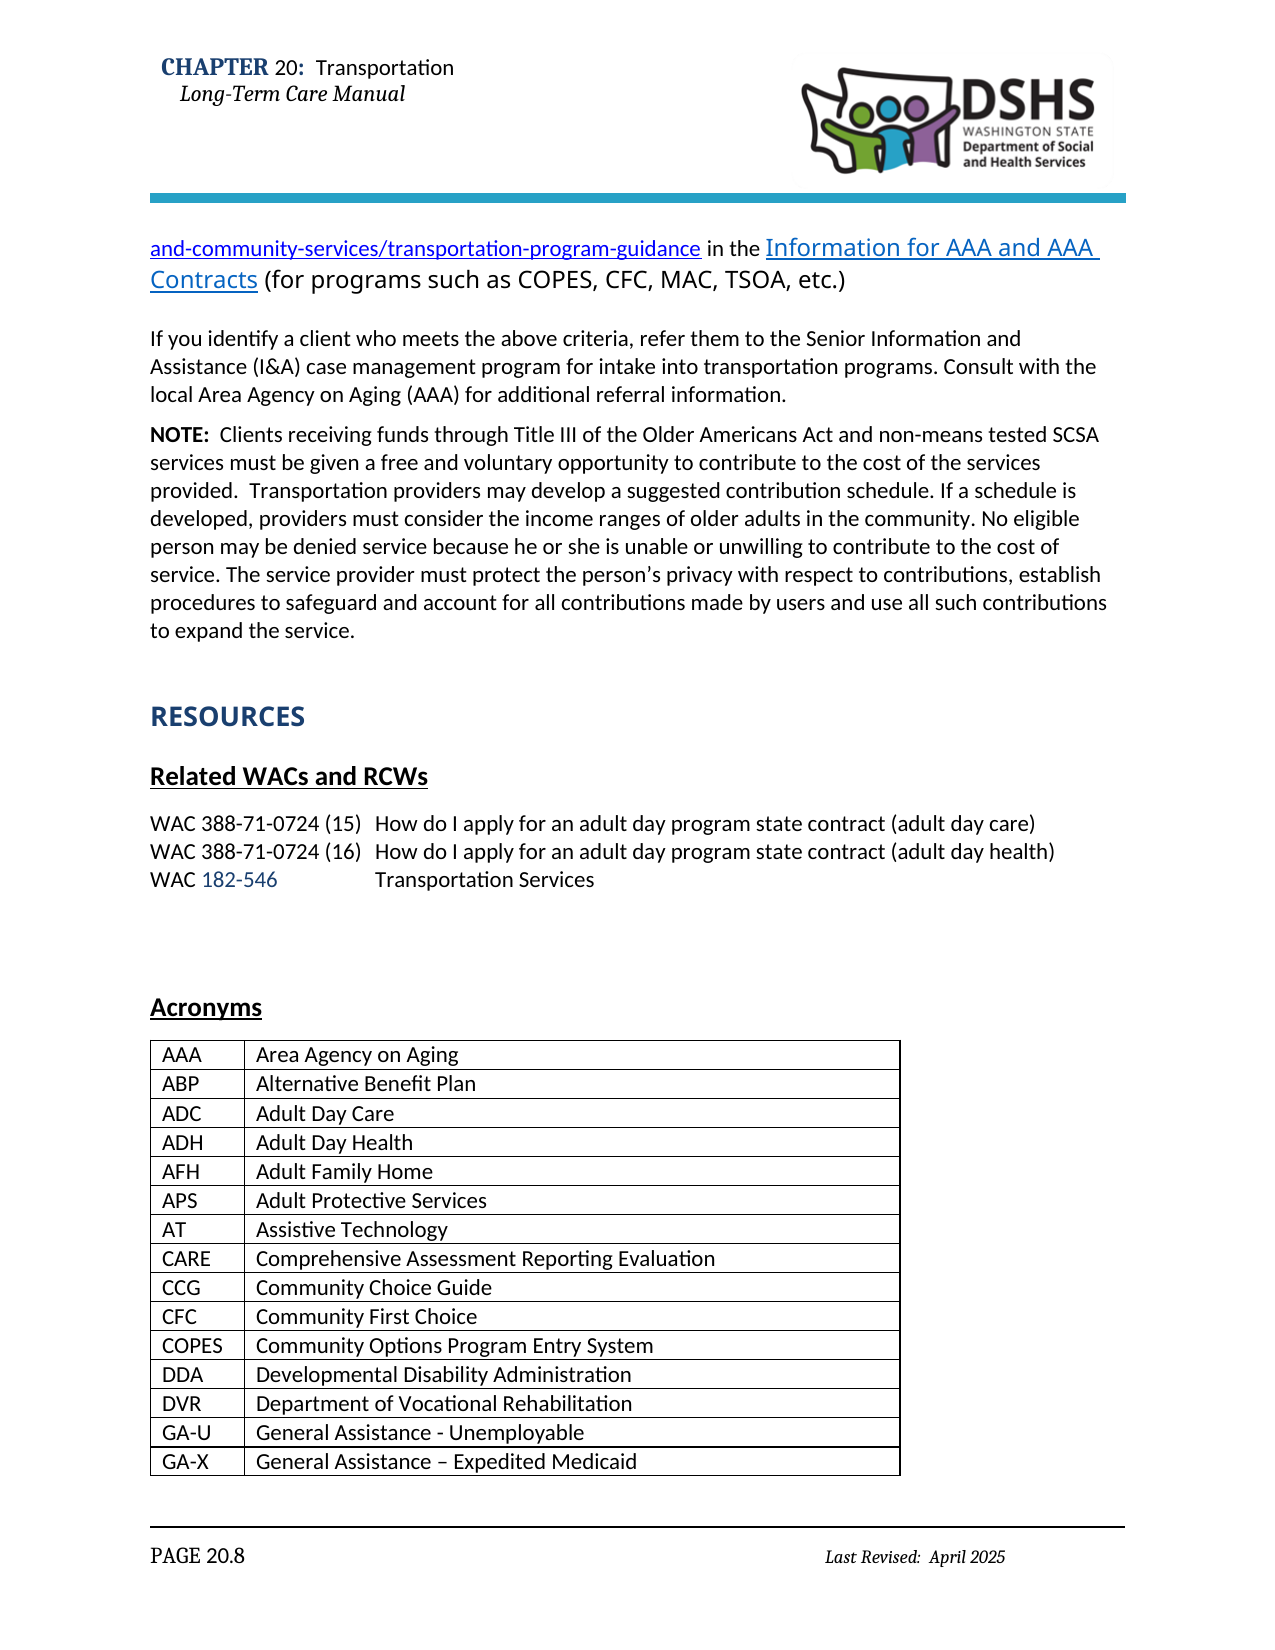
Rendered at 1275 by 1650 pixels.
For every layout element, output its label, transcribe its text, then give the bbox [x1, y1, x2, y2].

table_cell Adult Family Home [245, 1157, 899, 1185]
table_cell Department of Vocational Rehabilitation [245, 1389, 899, 1417]
table_cell Community First Choice [245, 1302, 899, 1330]
table_cell ABP [151, 1070, 244, 1098]
table_cell General Assistance – Expedited Medicaid [245, 1448, 899, 1475]
text NOTE: Clients receiving funds through Title III of the Older Americans Act and non-means tested SCSA services must be given a free and voluntary opportunity to contribute to the cost of the services provided. Transportation providers may develop a suggested contribution schedule. If a schedule is developed, providers must consider the income ranges of older adults in the community. No eligible person may be denied service because he or she is unable or unwilling to contribute to the cost of service. The service provider must protect the person’s privacy with respect to contributions, establish procedures to safeguard and account for all contributions made by users and use all such contributions to expand the service. [150, 420, 1125, 644]
table_cell ADH [151, 1128, 244, 1156]
text WAC 182-546 Transportation Services [150, 865, 1125, 893]
table_header Area Agency on Aging [245, 1041, 899, 1068]
table_cell ADC [151, 1099, 244, 1127]
subtitle Acronyms [150, 990, 1125, 1023]
table_cell Community Choice Guide [245, 1273, 899, 1301]
table_cell Comprehensive Assessment Reporting Evaluation [245, 1244, 899, 1272]
table_cell DVR [151, 1389, 244, 1417]
table_cell Adult Day Health [245, 1128, 899, 1156]
table_cell Adult Protective Services [245, 1186, 899, 1214]
subtitle Related WACs and RCWs [150, 759, 1125, 792]
table_header AAA [151, 1041, 244, 1068]
table_cell DDA [151, 1360, 244, 1388]
table_cell CCG [151, 1273, 244, 1301]
table_cell Adult Day Care [245, 1099, 899, 1127]
table_cell General Assistance - Unemployable [245, 1418, 899, 1446]
table_cell Community Options Program Entry System [245, 1331, 899, 1359]
table_cell APS [151, 1186, 244, 1214]
text WAC 388-71-0724 (15) How do I apply for an adult day program state contract (adult day care) [150, 809, 1125, 837]
table_cell CARE [151, 1244, 244, 1272]
table_cell AFH [151, 1157, 244, 1185]
text WAC 388-71-0724 (16) How do I apply for an adult day program state contract (adult day health) [150, 837, 1125, 865]
table_cell COPES [151, 1331, 244, 1359]
picture [791, 52, 1115, 189]
table_cell GA-U [151, 1418, 244, 1446]
subtitle Resources [150, 698, 1125, 734]
table_cell Developmental Disability Administration [245, 1360, 899, 1388]
table_cell Alternative Benefit Plan [245, 1070, 899, 1098]
table_cell Assistive Technology [245, 1215, 899, 1243]
text If you identify a client who meets the above criteria, refer them to the Senior Information and Assistance (I&A) case management program for intake into transportation programs. Consult with the local Area Agency on Aging (AAA) for additional referral information. [150, 324, 1125, 408]
table_cell CFC [151, 1302, 244, 1330]
table_cell GA-X [151, 1448, 244, 1475]
table_cell AT [151, 1215, 244, 1243]
